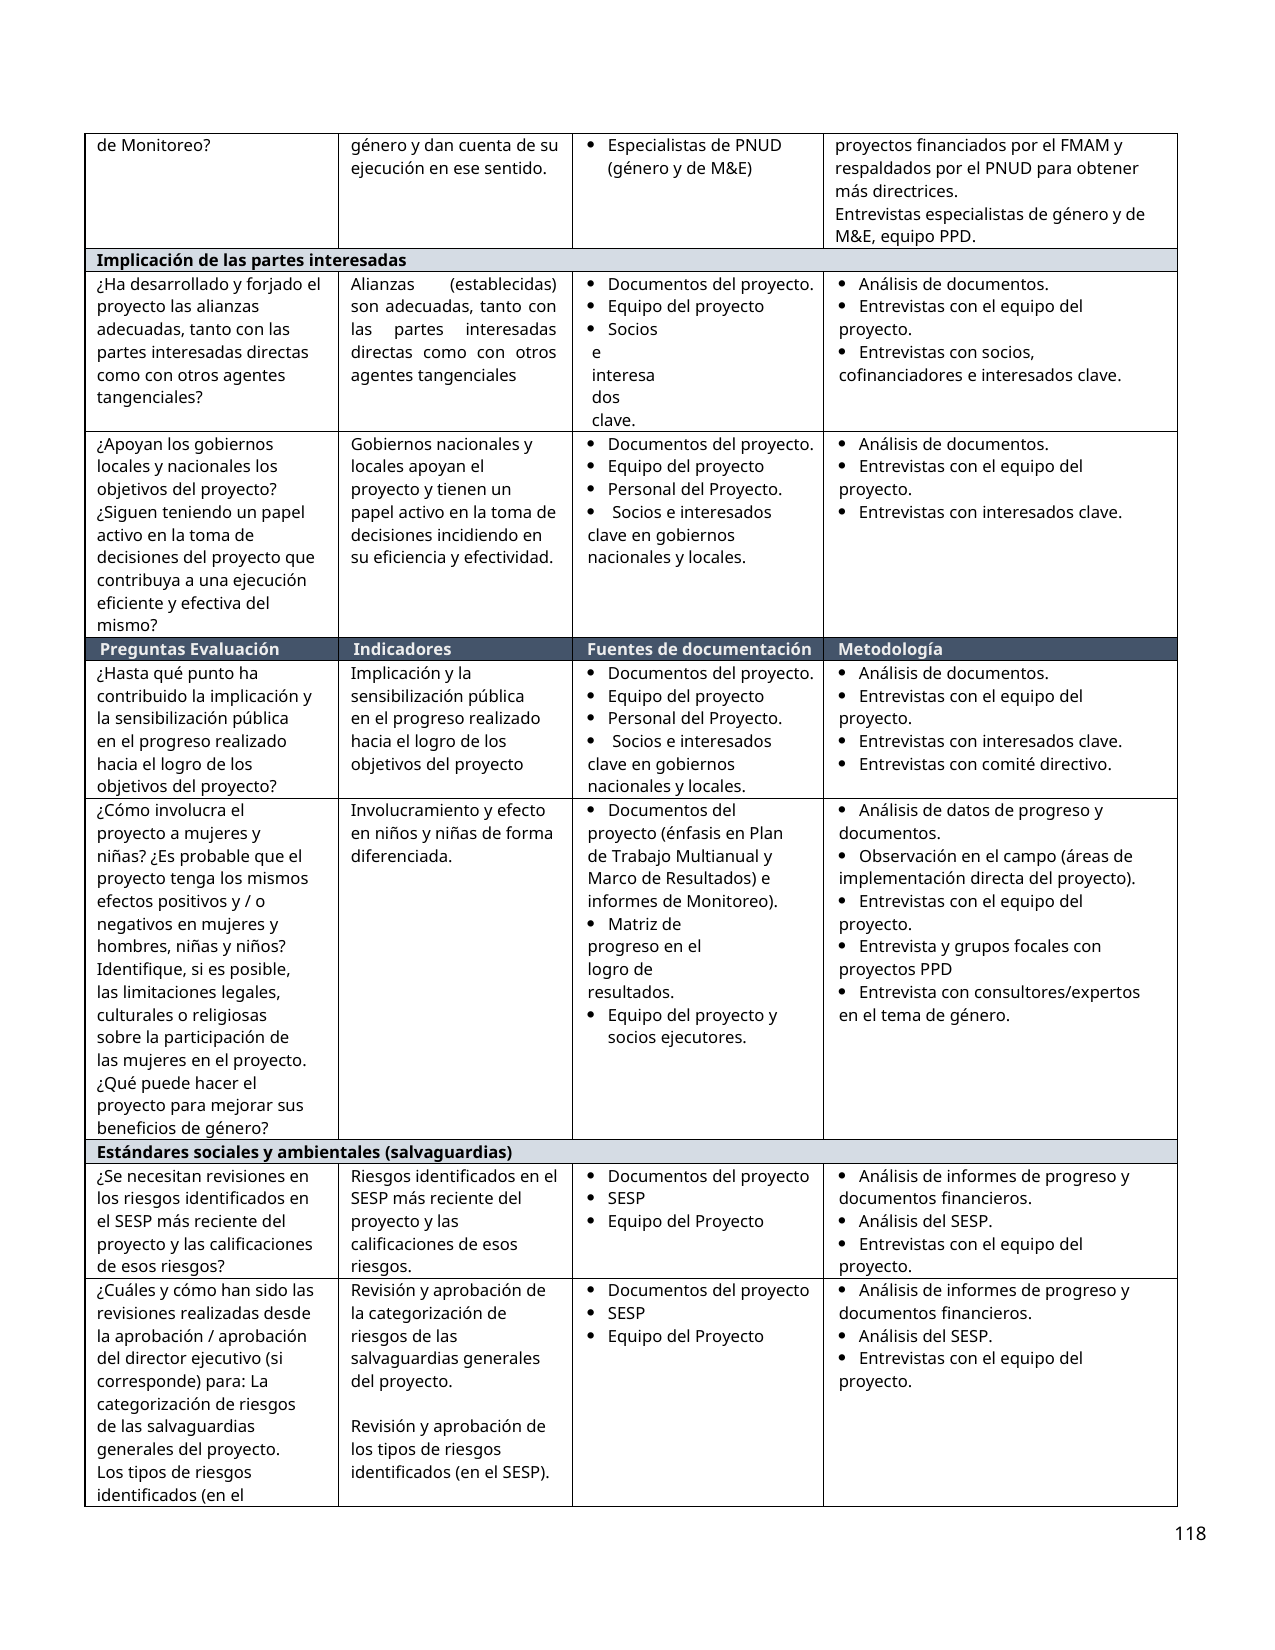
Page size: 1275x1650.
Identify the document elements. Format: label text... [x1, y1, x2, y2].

table_cell Gobiernos nacionales y locales apoyan el proyecto y tienen un papel activo en la toma de decisiones incidiendo en su eficiencia y efectividad. [339, 432, 572, 637]
table_cell Implicación y la sensibilización pública en el progreso realizado hacia el logro de los objetivos del proyecto [339, 661, 572, 798]
table_cell Análisis de documentos. Entrevistas con el equipo del proyecto. Entrevistas con socios, cofinanciadores e interesados clave. [824, 272, 1177, 431]
table_cell Indicadores [339, 638, 572, 660]
table_cell Análisis de datos de progreso y documentos. Observación en el campo (áreas de implementación directa del proyecto). Entrevistas con el equipo del proyecto. Entrevista y grupos focales con proyectos PPD Entrevista con consultores/expertos en el tema de género. [824, 799, 1177, 1139]
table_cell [339, 134, 572, 247]
table_cell ¿Se necesitan revisiones en los riesgos identificados en el SESP más reciente del proyecto y las calificaciones de esos riesgos? [86, 1164, 338, 1278]
table_cell ¿Apoyan los gobiernos locales y nacionales los objetivos del proyecto? ¿Siguen teniendo un papel activo en la toma de decisiones del proyecto que contribuya a una ejecución eficiente y efectiva del mismo? [86, 432, 338, 637]
table_cell Riesgos identificados en el SESP más reciente del proyecto y las calificaciones de esos riesgos. [339, 1164, 572, 1278]
table_cell Alianzas (establecidas) son adecuadas, tanto con las partes interesadas directas como con otros agentes tangenciales [339, 272, 572, 431]
table_cell ¿Cómo involucra el proyecto a mujeres y niñas? ¿Es probable que el proyecto tenga los mismos efectos positivos y / o negativos en mujeres y hombres, niñas y niños? Identifique, si es posible, las limitaciones legales, culturales o religiosas sobre la participación de las mujeres en el proyecto. ¿Qué puede hacer el proyecto para mejorar sus beneficios de género? [86, 799, 338, 1139]
table_cell Metodología [824, 638, 1177, 660]
table_cell ¿Hasta qué punto ha contribuido la implicación y la sensibilización pública en el progreso realizado hacia el logro de los objetivos del proyecto? [86, 661, 338, 798]
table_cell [86, 1279, 338, 1506]
table_cell Documentos del proyecto (énfasis en Plan de Trabajo Multianual y Marco de Resultados) e informes de Monitoreo). Matriz de progreso en el logro de resultados. Equipo del proyecto y socios ejecutores. [573, 799, 823, 1139]
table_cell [573, 134, 823, 247]
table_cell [573, 1279, 823, 1506]
table_cell Preguntas Evaluación [86, 638, 338, 660]
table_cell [824, 134, 1177, 247]
table_cell Involucramiento y efecto en niños y niñas de forma diferenciada. [339, 799, 572, 1139]
table_cell ¿Ha desarrollado y forjado el proyecto las alianzas adecuadas, tanto con las partes interesadas directas como con otros agentes tangenciales? [86, 272, 338, 431]
table_cell Documentos del proyecto. Equipo del proyecto Personal del Proyecto. Socios e interesados clave en gobiernos nacionales y locales. [573, 661, 823, 798]
table_cell Estándares sociales y ambientales (salvaguardias) [86, 1140, 1177, 1163]
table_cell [824, 1279, 1177, 1506]
table_cell Análisis de documentos. Entrevistas con el equipo del proyecto. Entrevistas con interesados clave. [824, 432, 1177, 637]
table_cell Implicación de las partes interesadas [86, 249, 1177, 271]
table_cell Documentos del proyecto. Equipo del proyecto Personal del Proyecto. Socios e interesados clave en gobiernos nacionales y locales. [573, 432, 823, 637]
table_cell Fuentes de documentación [573, 638, 823, 660]
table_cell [339, 1279, 572, 1506]
table_cell Análisis de documentos. Entrevistas con el equipo del proyecto. Entrevistas con interesados clave. Entrevistas con comité directivo. [824, 661, 1177, 798]
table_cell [86, 134, 338, 247]
table_cell Análisis de informes de progreso y documentos financieros. Análisis del SESP. Entrevistas con el equipo del proyecto. [824, 1164, 1177, 1278]
table_cell Documentos del proyecto. Equipo del proyecto Socios e interesados clave. [573, 272, 823, 431]
table_cell Documentos del proyecto SESP Equipo del Proyecto [573, 1164, 823, 1278]
